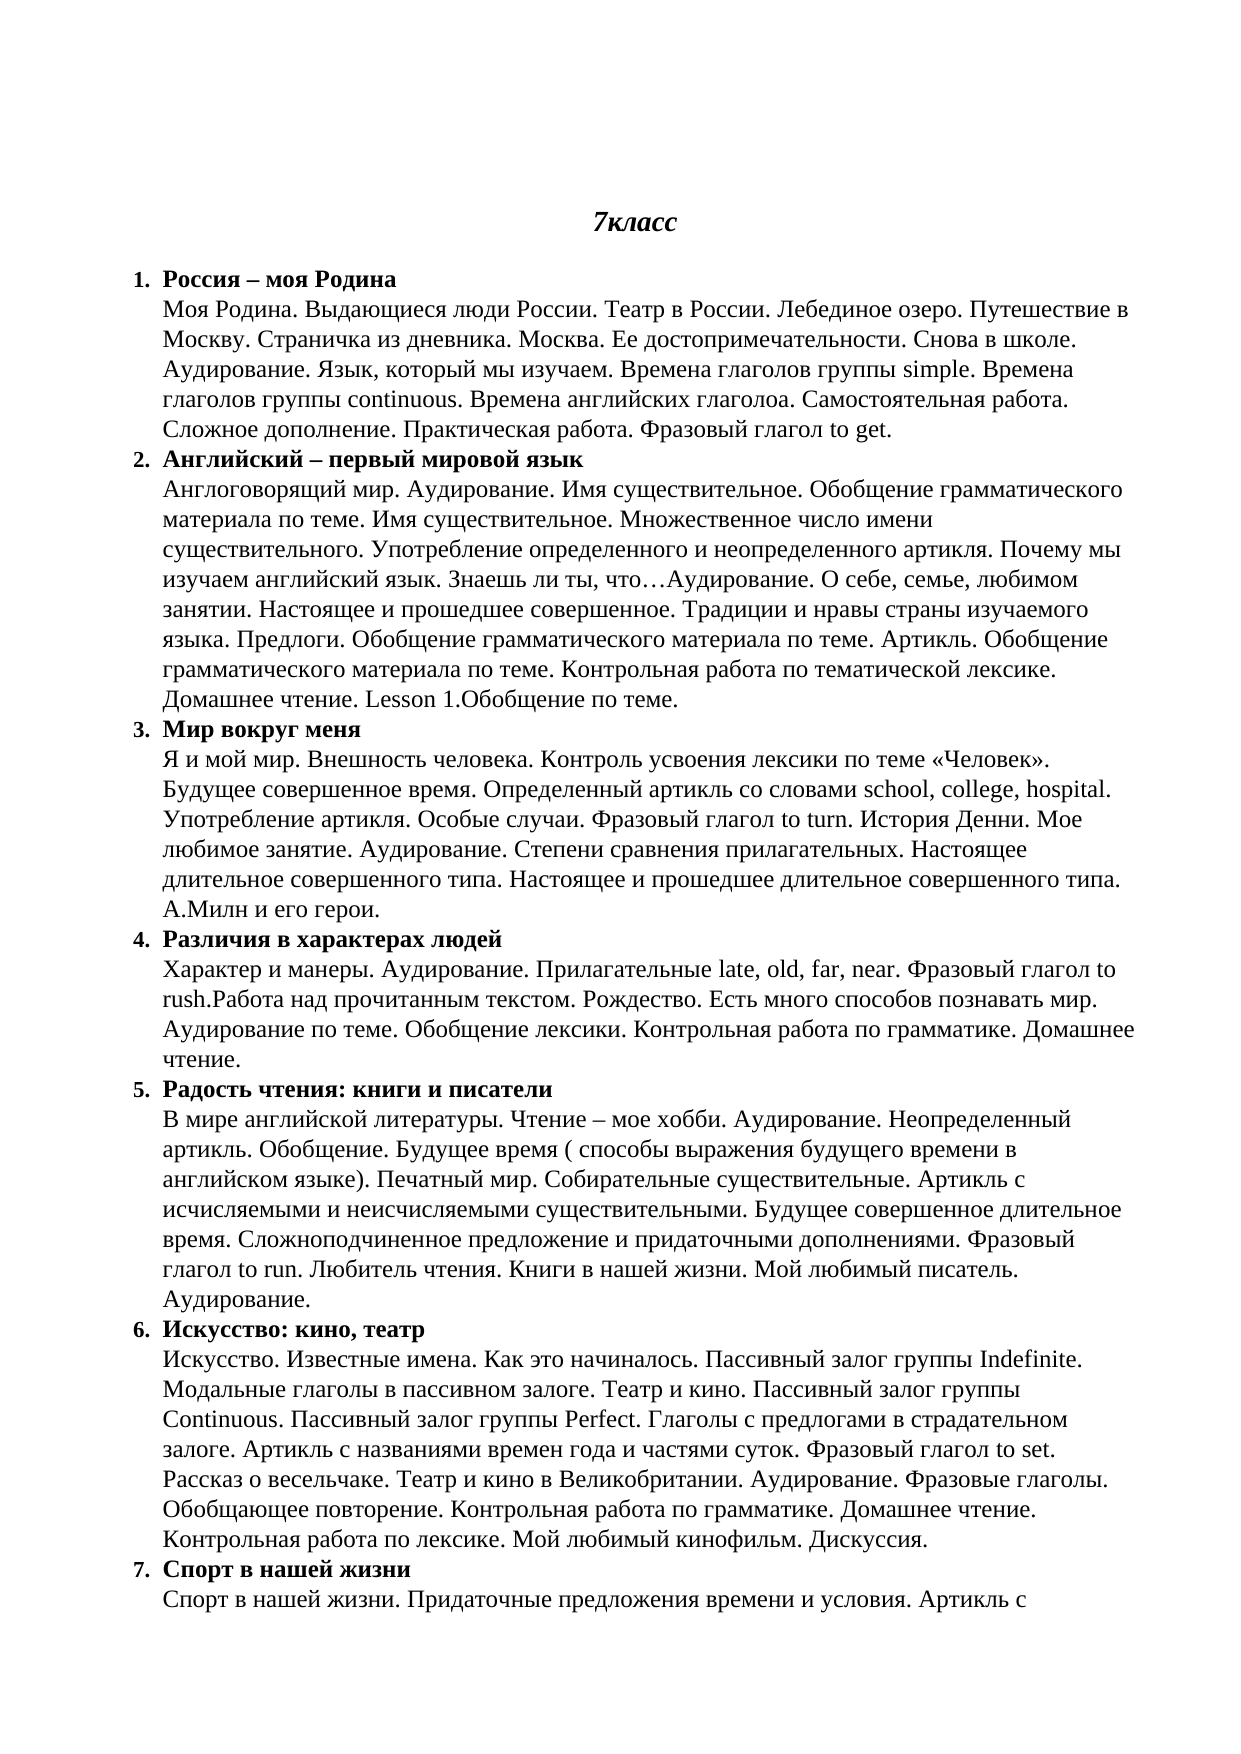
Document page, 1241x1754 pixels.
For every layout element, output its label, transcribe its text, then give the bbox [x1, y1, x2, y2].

text Искусство. Известные имена. Как это начиналось. Пассивный залог группы Indefinite. Модальные глаголы в пассивном залоге. Театр и кино. Пассивный залог группы Continuous. Пассивный залог группы Perfect. Глаголы с предлогами в страдательном залоге. Артикль с названиями времен года и частями суток. Фразовый глагол to set. Рассказ о весельчаке. Театр и кино в Великобритании. Аудирование. Фразовые глаголы. Обобщающее повторение. Контрольная работа по грамматике. Домашнее чтение. Контрольная работа по лексике. Мой любимый кинофильм. Дискуссия. [162, 1344, 1137, 1554]
list Английский – первый мировой язык [133, 444, 1137, 474]
list Спорт в нашей жизни [133, 1554, 1137, 1584]
list Радость чтения: книги и писатели [133, 1074, 1137, 1104]
text 7класс [133, 204, 1137, 238]
list Россия – моя Родина [133, 264, 1137, 294]
list Мир вокруг меня [133, 714, 1137, 744]
text Англоговорящий мир. Аудирование. Имя существительное. Обобщение грамматического материала по теме. Имя существительное. Множественное число имени существительного. Употребление определенного и неопределенного артикля. Почему мы изучаем английский язык. Знаешь ли ты, что…Аудирование. О себе, семье, любимом занятии. Настоящее и прошедшее совершенное. Традиции и нравы страны изучаемого языка. Предлоги. Обобщение грамматического материала по теме. Артикль. Обобщение грамматического материала по теме. Контрольная работа по тематической лексике. Домашнее чтение. Lesson 1.Обобщение по теме. [162, 474, 1137, 714]
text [162, 1584, 1137, 1614]
text Я и мой мир. Внешность человека. Контроль усвоения лексики по теме «Человек». Будущее совершенное время. Определенный артикль со словами school, college, hospital. Употребление артикля. Особые случаи. Фразовый глагол to turn. История Денни. Мое любимое занятие. Аудирование. Степени сравнения прилагательных. Настоящее длительное совершенного типа. Настоящее и прошедшее длительное совершенного типа. А.Милн и его герои. [162, 744, 1137, 924]
list Искусство: кино, театр [133, 1314, 1137, 1344]
text Характер и манеры. Аудирование. Прилагательные late, old, far, near. Фразовый глагол to rush.Работа над прочитанным текстом. Рождество. Есть много способов познавать мир. Аудирование по теме. Обобщение лексики. Контрольная работа по грамматике. Домашнее чтение. [162, 954, 1137, 1074]
text В мире английской литературы. Чтение – мое хобби. Аудирование. Неопределенный артикль. Обобщение. Будущее время ( способы выражения будущего времени в английском языке). Печатный мир. Собирательные существительные. Артикль с исчисляемыми и неисчисляемыми существительными. Будущее совершенное длительное время. Сложноподчиненное предложение и придаточными дополнениями. Фразовый глагол to run. Любитель чтения. Книги в нашей жизни. Мой любимый писатель. Аудирование. [162, 1104, 1137, 1314]
list Различия в характерах людей [133, 924, 1137, 954]
text Моя Родина. Выдающиеся люди России. Театр в России. Лебединое озеро. Путешествие в Москву. Страничка из дневника. Москва. Ее достопримечательности. Снова в школе. Аудирование. Язык, который мы изучаем. Времена глаголов группы simple. Времена глаголов группы continuous. Времена английских глаголоа. Самостоятельная работа. Сложное дополнение. Практическая работа. Фразовый глагол to get. [162, 294, 1137, 444]
